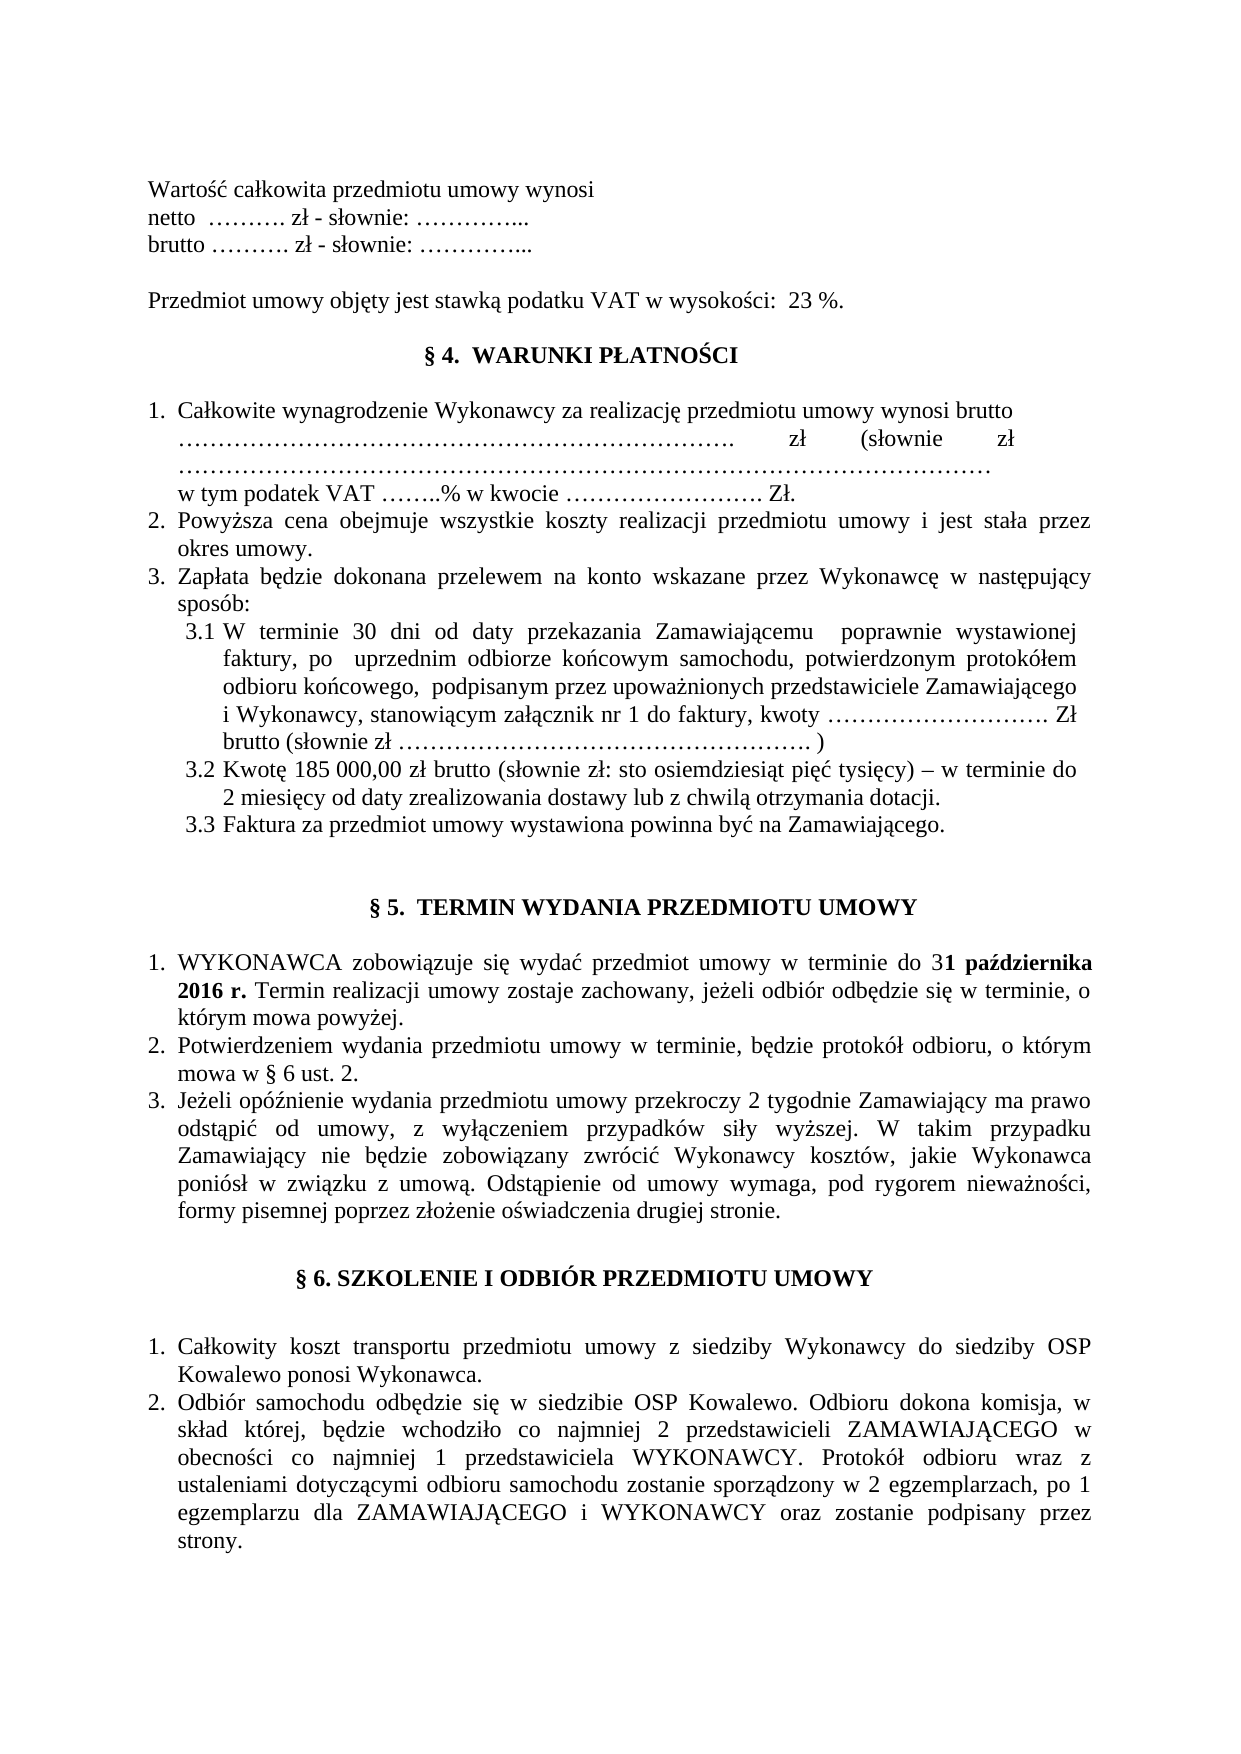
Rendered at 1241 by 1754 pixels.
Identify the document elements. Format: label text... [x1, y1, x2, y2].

list Jeżeli opóźnienie wydania przedmiotu umowy przekroczy 2 tygodnie Zamawiający ma prawo odstąpić od umowy, z wyłączeniem przypadków siły wyższej. W takim przypadku Zamawiający nie będzie zobowiązany zwrócić Wykonawcy kosztów, jakie Wykonawca poniósł w związku z umową. Odstąpienie od umowy wymaga, pod rygorem nieważności, formy pisemnej poprzez złożenie oświadczenia drugiej stronie. [148, 1086, 1093, 1224]
text § 5. TERMIN WYDANIA PRZEDMIOTU UMOWY [295, 893, 1014, 921]
list Całkowity koszt transportu przedmiotu umowy z siedziby Wykonawcy do siedziby OSP Kowalewo ponosi Wykonawca. [148, 1332, 1093, 1388]
list Kwotę 185 000,00 zł brutto (słownie zł: sto osiemdziesiąt pięć tysięcy) – w terminie do 2 miesięcy od daty zrealizowania dostawy lub z chwilą otrzymania dotacji. [185, 755, 1078, 810]
text § 6. SZKOLENIE I ODBIÓR PRZEDMIOTU UMOWY [295, 1264, 1014, 1292]
list Całkowite wynagrodzenie Wykonawcy za realizację przedmiotu umowy wynosi brutto ……………………………………………………………. zł (słownie zł ………………………………………………………………………………………… w tym podatek VAT ……..% w kwocie ……………………. Zł. [148, 396, 1014, 506]
text Wartość całkowita przedmiotu umowy wynosi [148, 175, 1014, 203]
text netto ………. zł - słownie: …………... [148, 203, 1014, 230]
text brutto ………. zł - słownie: …………... [148, 230, 1014, 258]
list Zapłata będzie dokonana przelewem na konto wskazane przez Wykonawcę w następujący sposób: [148, 562, 1093, 617]
list Potwierdzeniem wydania przedmiotu umowy w terminie, będzie protokół odbioru, o którym mowa w § 6 ust. 2. [148, 1031, 1093, 1086]
text Przedmiot umowy objęty jest stawką podatku VAT w wysokości: 23 %. [148, 286, 1014, 313]
list Odbiór samochodu odbędzie się w siedzibie OSP Kowalewo. Odbioru dokona komisja, w skład której, będzie wchodziło co najmniej 2 przedstawicieli ZAMAWIAJĄCEGO w obecności co najmniej 1 przedstawiciela WYKONAWCY. Protokół odbioru wraz z ustaleniami dotyczącymi odbioru samochodu zostanie sporządzony w 2 egzemplarzach, po 1 egzemplarzu dla ZAMAWIAJĄCEGO i WYKONAWCY oraz zostanie podpisany przez strony. [148, 1388, 1093, 1553]
text § 4. WARUNKI PŁATNOŚCI [148, 341, 1014, 368]
list W terminie 30 dni od daty przekazania Zamawiającemu poprawnie wystawionej faktury, po uprzednim odbiorze końcowym samochodu, potwierdzonym protokółem odbioru końcowego, podpisanym przez upoważnionych przedstawiciele Zamawiającego i Wykonawcy, stanowiącym załącznik nr 1 do faktury, kwoty ………………………. Zł brutto (słownie zł ……………………………………………. ) [185, 617, 1078, 755]
list Powyższa cena obejmuje wszystkie koszty realizacji przedmiotu umowy i jest stała przez okres umowy. [148, 506, 1093, 562]
list WYKONawCa zobowiązuje się wydać przedmiot umowy w terminie do 31 października 2016 r. Termin realizacji umowy zostaje zachowany, jeżeli odbiór odbędzie się w terminie, o którym mowa powyżej. [148, 948, 1093, 1031]
list Faktura za przedmiot umowy wystawiona powinna być na Zamawiającego. [185, 810, 1078, 838]
